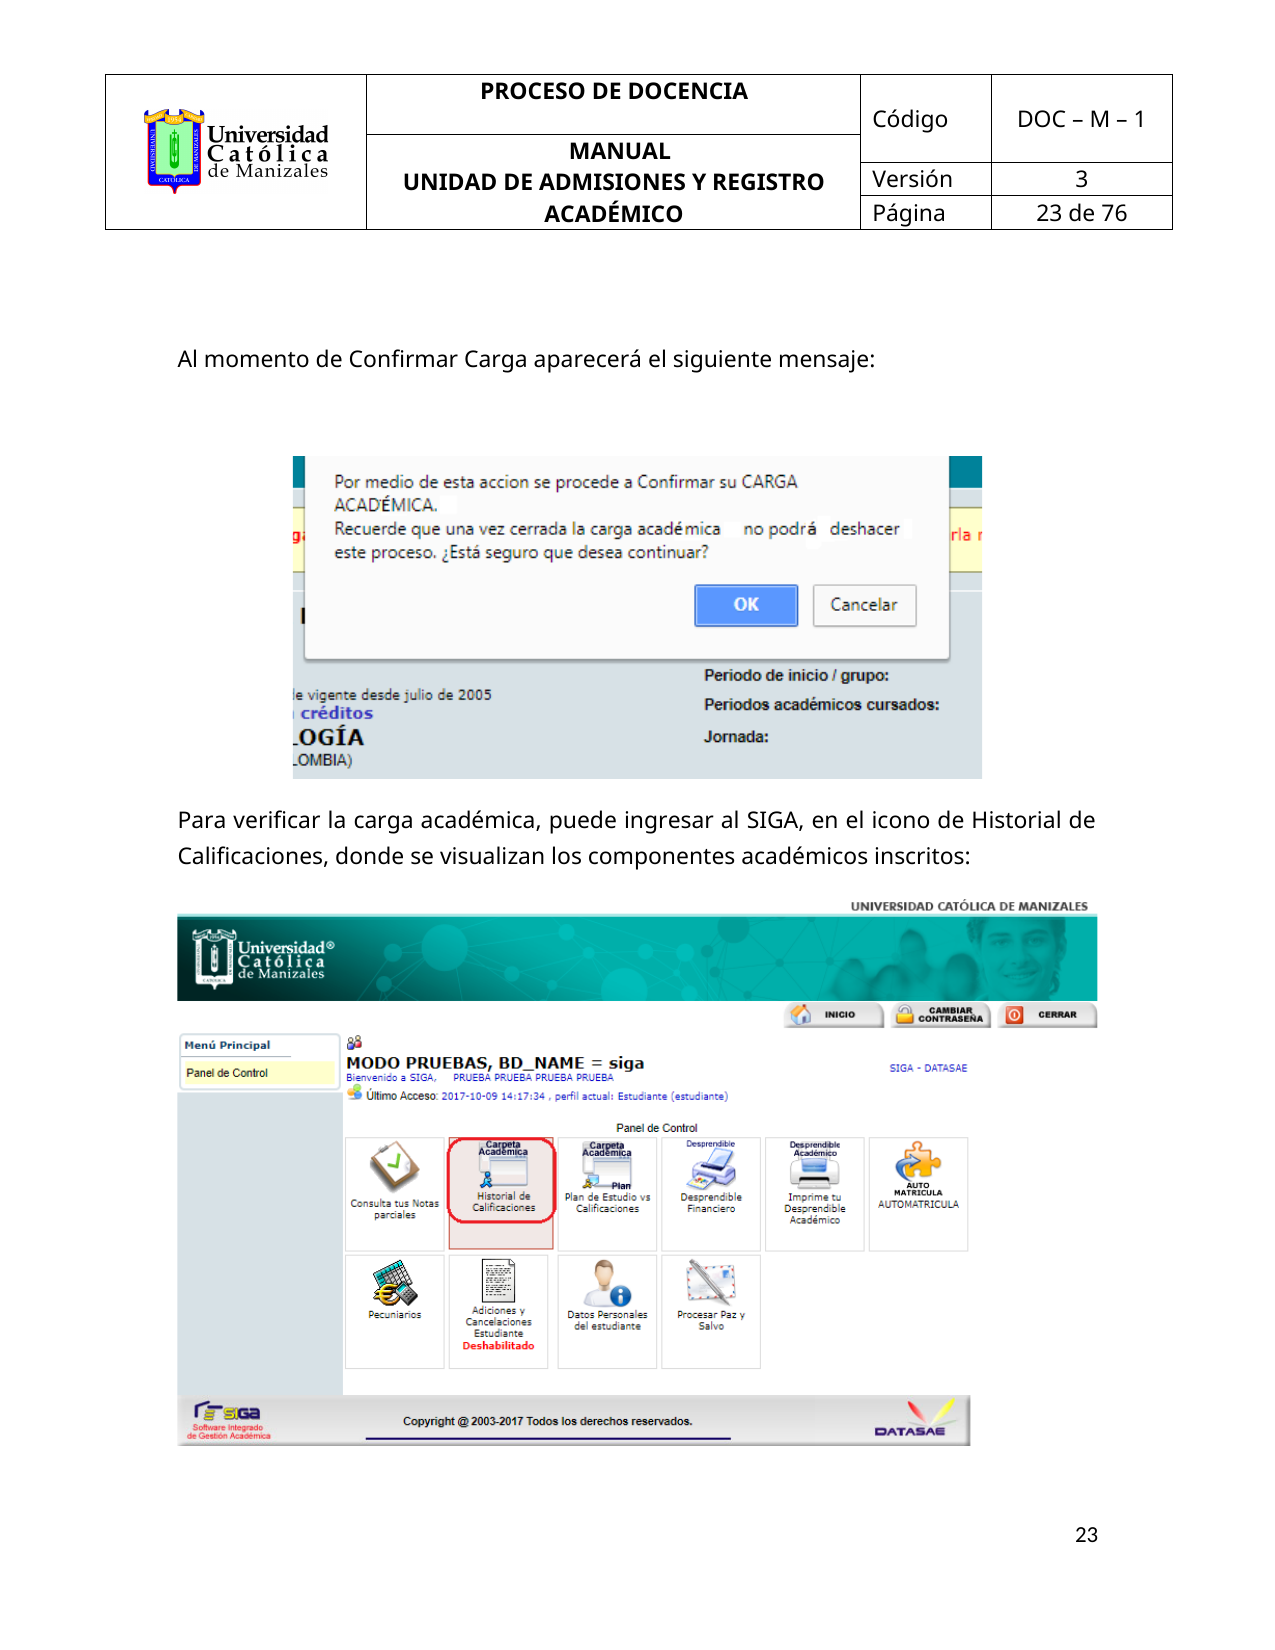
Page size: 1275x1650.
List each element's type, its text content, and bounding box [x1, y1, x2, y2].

text Al momento de Confirmar Carga aparecerá el siguiente mensaje: [177, 343, 1098, 374]
picture [292, 456, 983, 779]
text Para verificar la carga académica, puede ingresar al SIGA, en el icono de Historial de Calificaciones, donde se visualizan los componentes académicos inscritos: [177, 804, 1098, 871]
picture [177, 896, 1098, 1446]
picture [144, 109, 329, 194]
